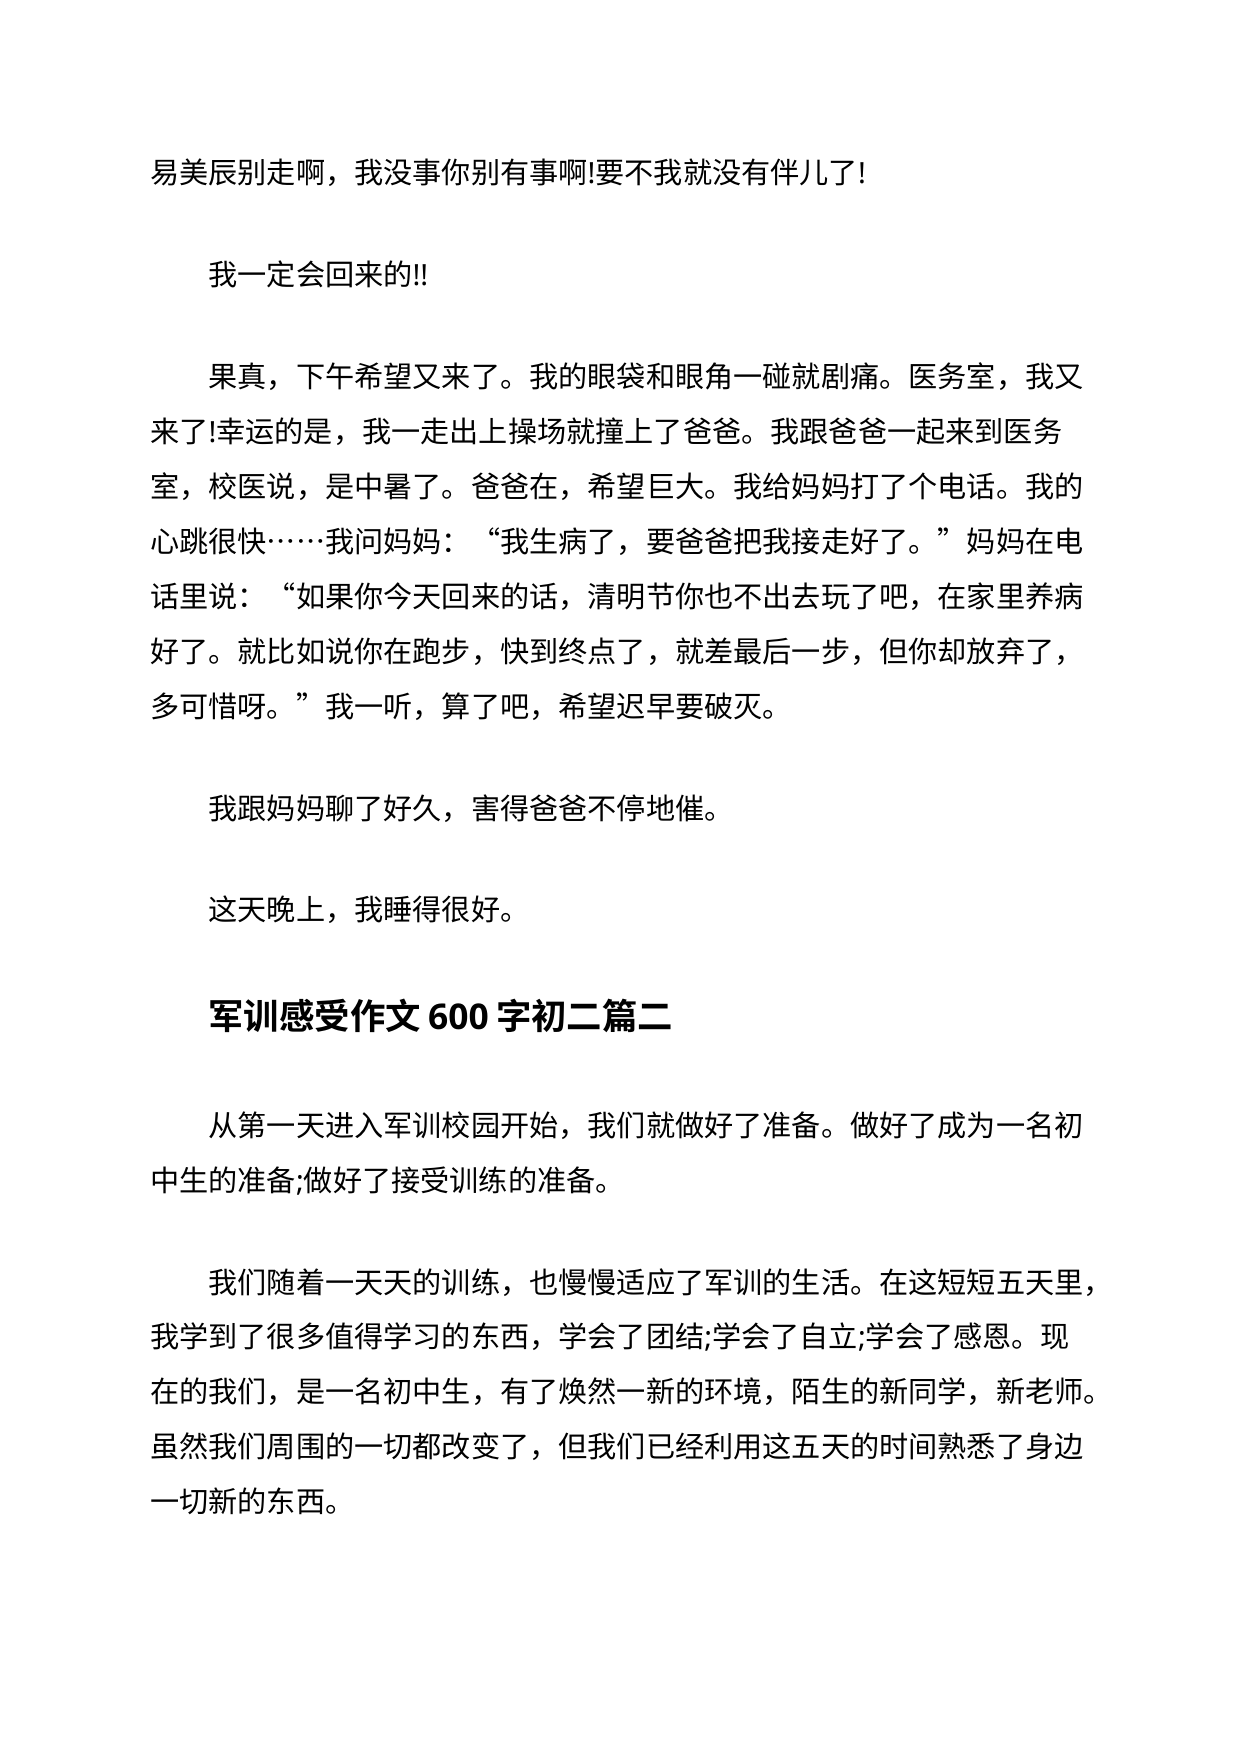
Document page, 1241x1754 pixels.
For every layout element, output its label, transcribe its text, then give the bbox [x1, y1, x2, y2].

text 军训感受作文600字初二篇二 [150, 989, 1090, 1040]
text 我跟妈妈聊了好久，害得爸爸不停地催。 [150, 785, 1090, 827]
text 从第一天进入军训校园开始，我们就做好了准备。做好了成为一名初中生的准备;做好了接受训练的准备。 [150, 1102, 1090, 1199]
text 我们随着一天天的训练，也慢慢适应了军训的生活。在这短短五天里，我学到了很多值得学习的东西，学会了团结;学会了自立;学会了感恩。现在的我们，是一名初中生，有了焕然一新的环境，陌生的新同学，新老师。虽然我们周围的一切都改变了，但我们已经利用这五天的时间熟悉了身边一切新的东西。 [150, 1259, 1090, 1521]
text 这天晚上，我睡得很好。 [150, 887, 1090, 929]
text 我一定会回来的!! [150, 252, 1090, 294]
text 果真，下午希望又来了。我的眼袋和眼角一碰就剧痛。医务室，我又来了!幸运的是，我一走出上操场就撞上了爸爸。我跟爸爸一起来到医务室，校医说，是中暑了。爸爸在，希望巨大。我给妈妈打了个电话。我的心跳很快……我问妈妈：“我生病了，要爸爸把我接走好了。”妈妈在电话里说：“如果你今天回来的话，清明节你也不出去玩了吧，在家里养病好了。就比如说你在跑步，快到终点了，就差最后一步，但你却放弃了，多可惜呀。”我一听，算了吧，希望迟早要破灭。 [150, 354, 1090, 726]
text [150, 150, 1090, 192]
